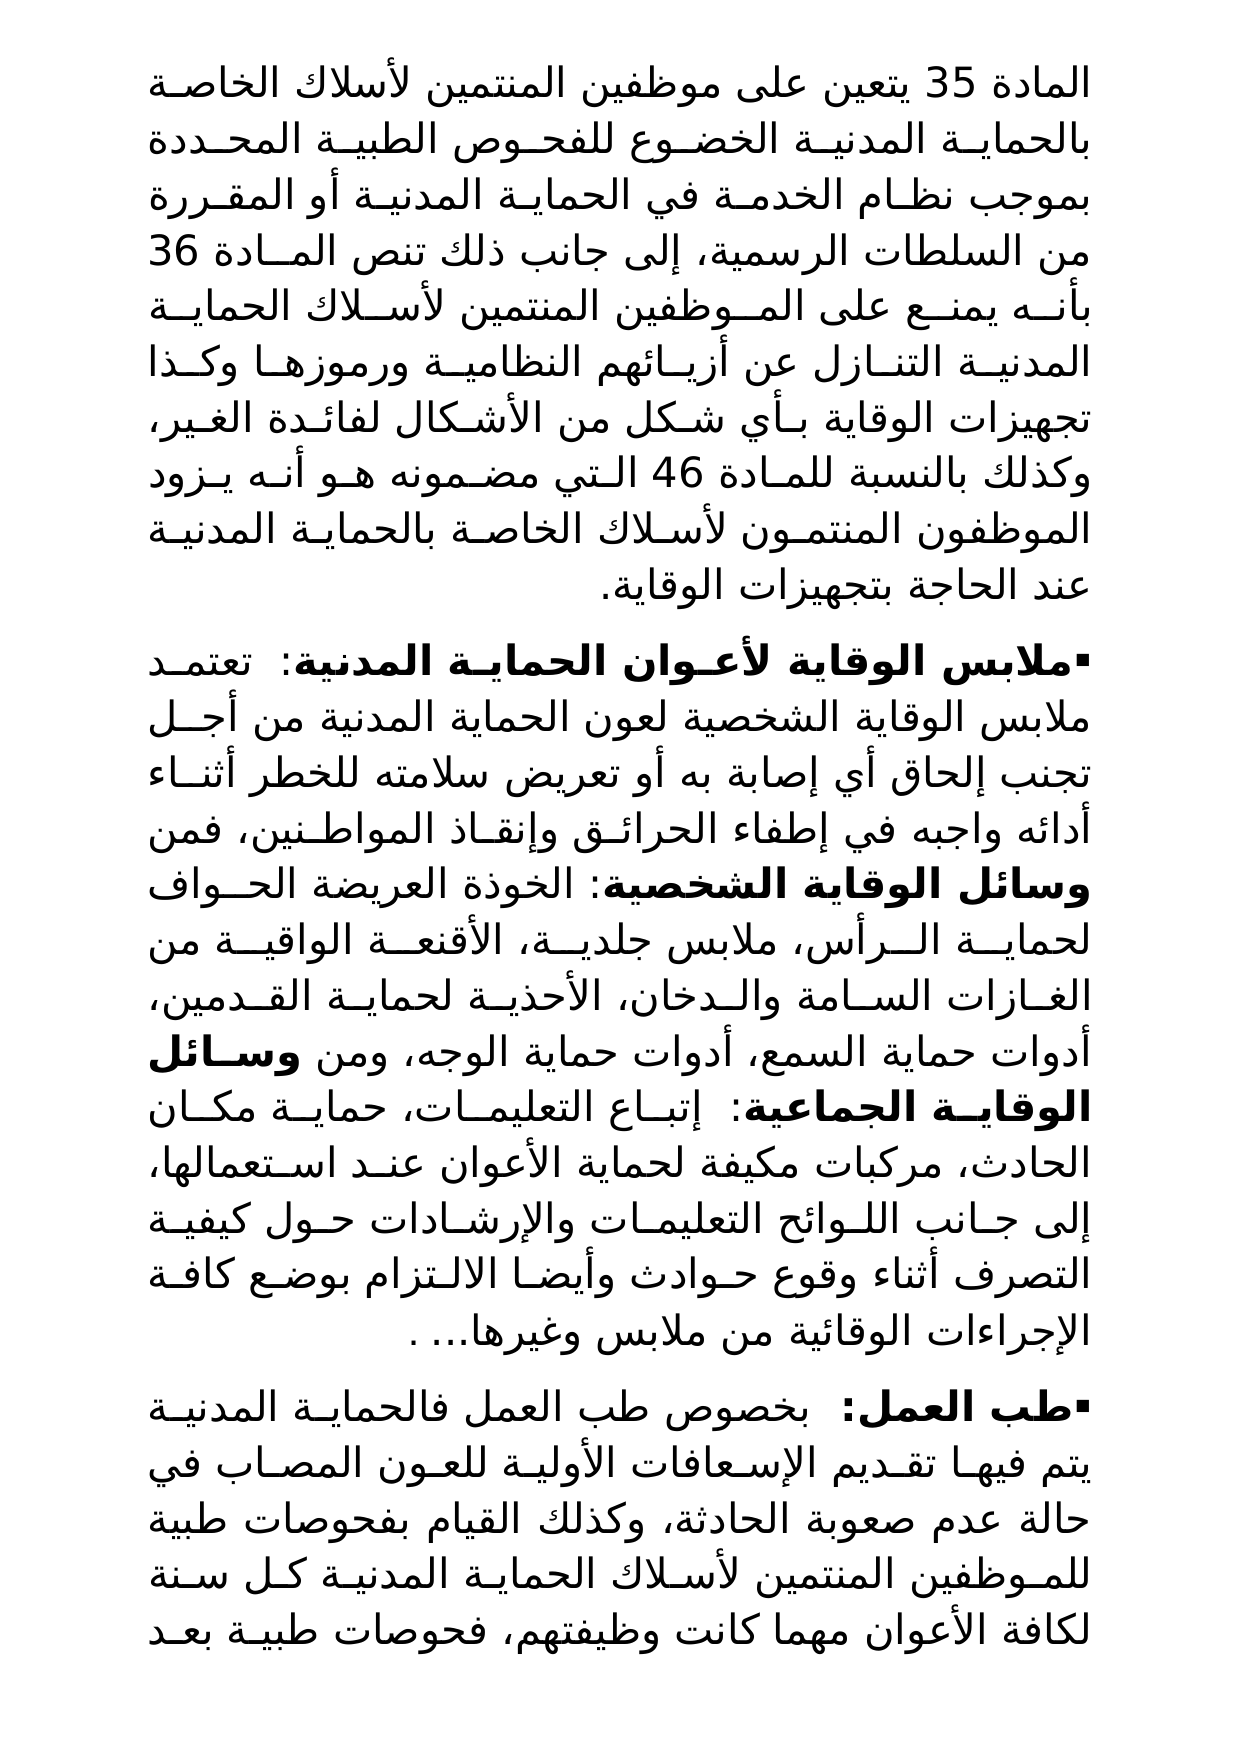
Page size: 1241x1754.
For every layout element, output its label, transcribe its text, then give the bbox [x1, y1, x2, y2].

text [148, 1383, 1093, 1654]
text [148, 59, 1093, 609]
text ملابس الوقاية لأعوان الحماية المدنية: تعتمد ملابس الوقاية الشخصية لعون الحماية المدنية من أجل تجنب إلحاق أي إصابة به أو تعريض سلامته للخطر أثناء أدائه واجبه في إطفاء الحرائق وإنقاذ المواطنين، فمن وسائل الوقاية الشخصية: الخوذة العريضة الحواف لحماية الرأس، ملابس جلدية، الأقنعة الواقية من الغازات السامة والدخان، الأحذية لحماية القدمين، أدوات حماية السمع، أدوات حماية الوجه، ومن وسائل الوقاية الجماعية: إتباع التعليمات، حماية مكان الحادث، مركبات مكيفة لحماية الأعوان عند استعمالها، إلى جانب اللوائح التعليمات والإرشادات حول كيفية التصرف أثناء وقوع حوادث وأيضا الالتزام بوضع كافة الإجراءات الوقائية من ملابس وغيرها... . [148, 637, 1093, 1355]
